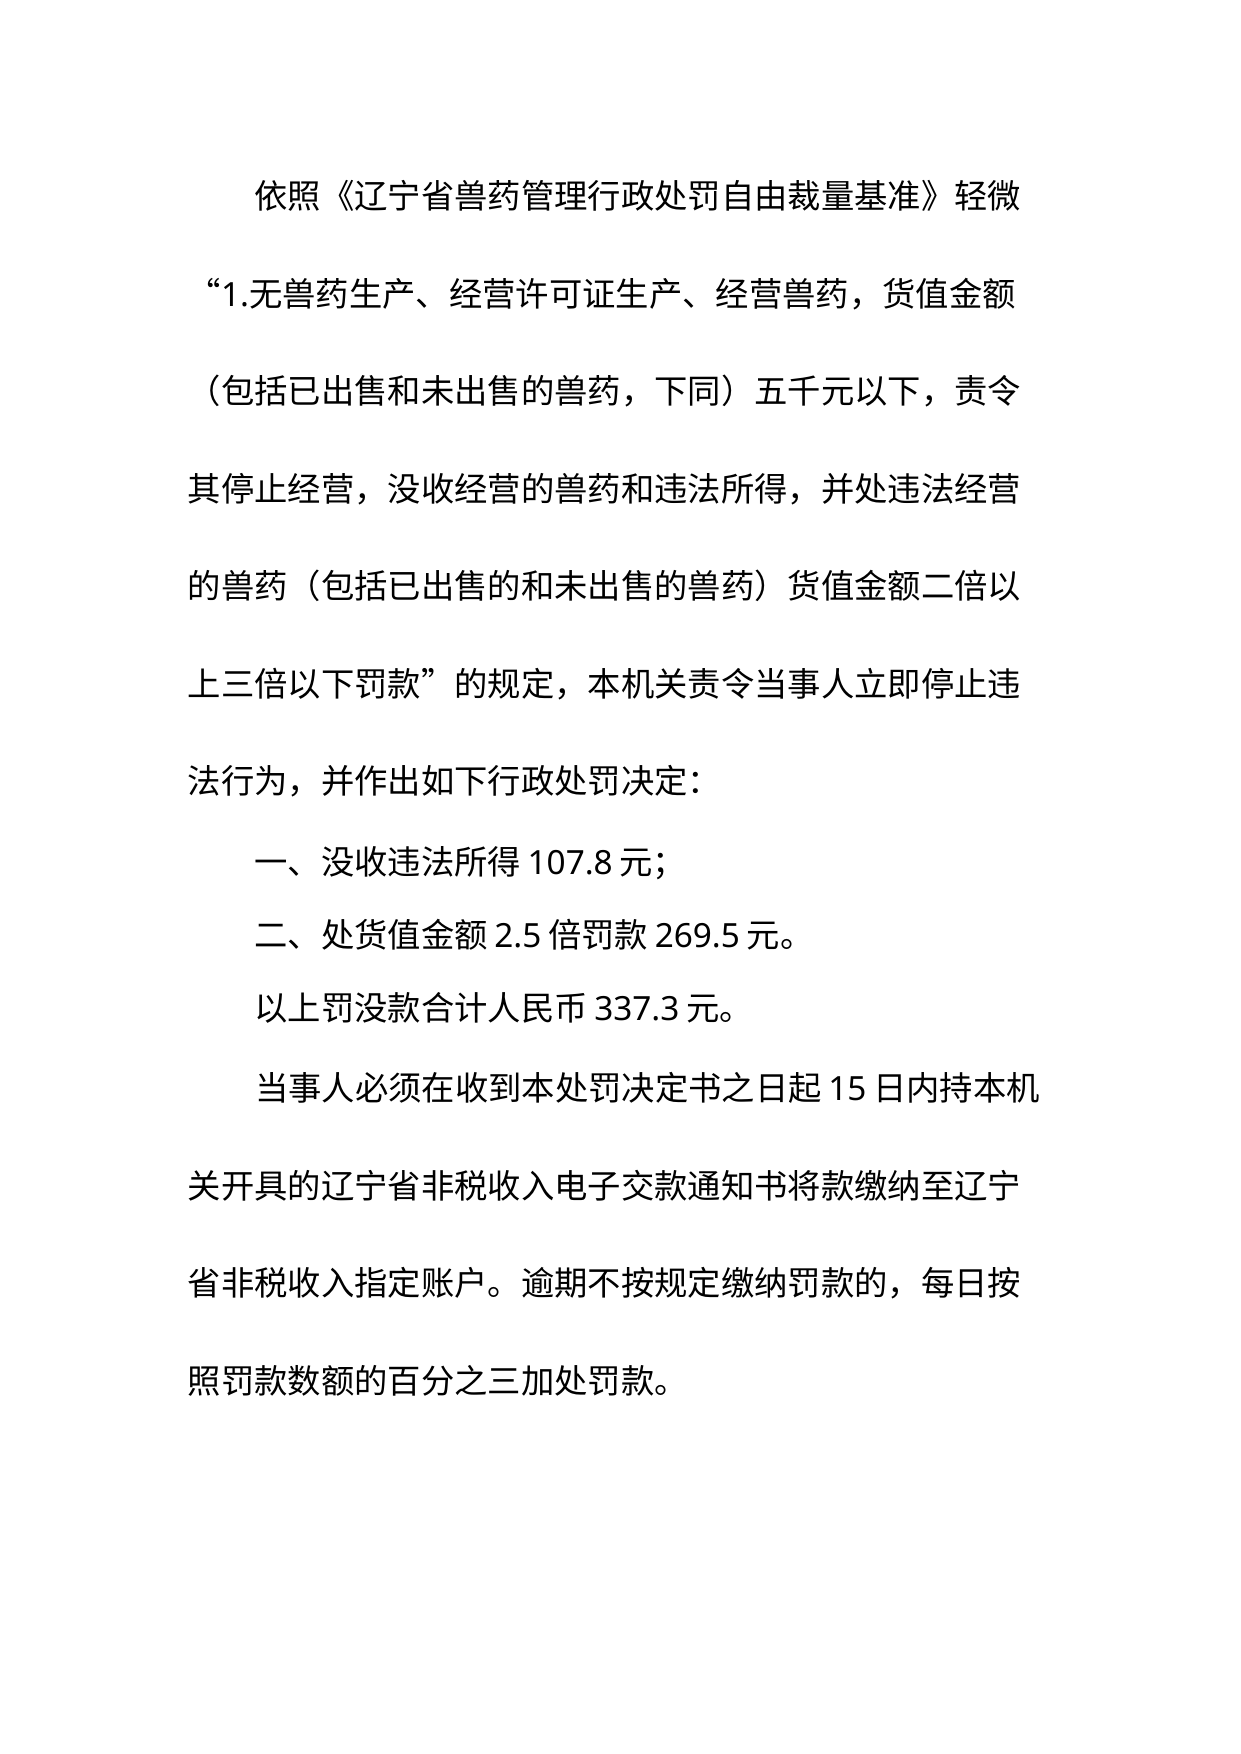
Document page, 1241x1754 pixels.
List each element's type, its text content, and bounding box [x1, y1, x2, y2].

text 以上罚没款合计人民币337.3元。 [187, 981, 1053, 1030]
text 一、没收违法所得107.8元； [187, 836, 1053, 884]
text 依照《辽宁省兽药管理行政处罚自由裁量基准》轻微“1.无兽药生产、经营许可证生产、经营兽药，货值金额（包括已出售和未出售的兽药，下同）五千元以下，责令其停止经营，没收经营的兽药和违法所得，并处违法经营的兽药（包括已出售的和未出售的兽药）货值金额二倍以上三倍以下罚款”的规定，本机关责令当事人立即停止违法行为，并作出如下行政处罚决定： [187, 162, 1053, 812]
text 当事人必须在收到本处罚决定书之日起15日内持本机关开具的辽宁省非税收入电子交款通知书将款缴纳至辽宁省非税收入指定账户。逾期不按规定缴纳罚款的，每日按照罚款数额的百分之三加处罚款。 [187, 1054, 1053, 1411]
text 二、处货值金额2.5倍罚款269.5元。 [187, 909, 1053, 957]
